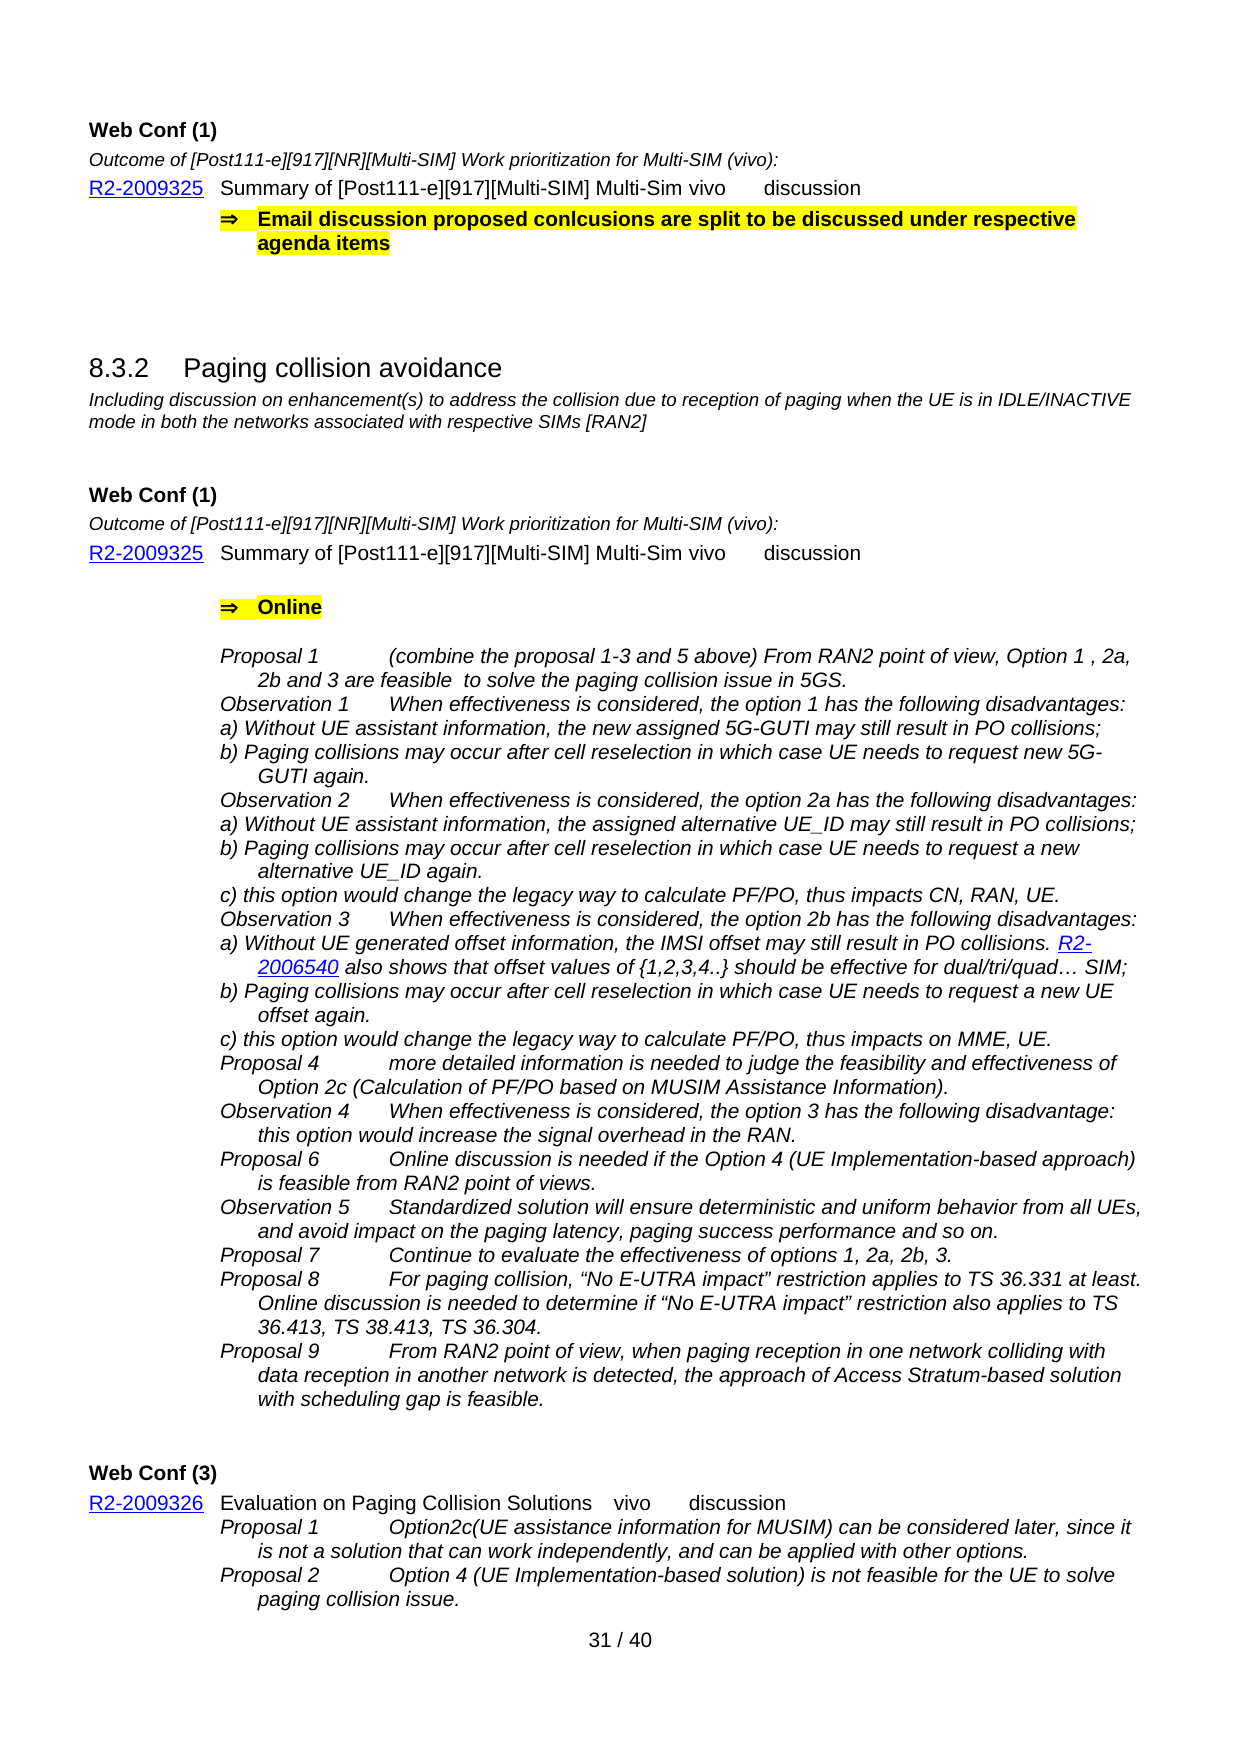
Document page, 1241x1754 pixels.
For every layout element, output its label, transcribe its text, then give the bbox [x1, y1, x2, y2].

text Web Conf (1) [89, 118, 1152, 142]
text Proposal 6 Online discussion is needed if the Option 4 (UE Implementation-based approach) is feasible from RAN2 point of views. [220, 1147, 1152, 1195]
text Proposal 8 For paging collision, “No E-UTRA impact” restriction applies to TS 36.331 at least. Online discussion is needed to determine if “No E-UTRA impact” restriction also applies to TS 36.413, TS 38.413, TS 36.304. [220, 1267, 1152, 1338]
title R2-2009325 Summary of [Post111-e][917][Multi-SIM] Multi-Sim vivo discussion [89, 541, 1152, 565]
text Proposal 9 From RAN2 point of view, when paging reception in one network colliding with data reception in another network is detected, the approach of Access Stratum-based solution with scheduling gap is feasible. [220, 1338, 1152, 1410]
text a) Without UE assistant information, the assigned alternative UE_ID may still result in PO collisions; [220, 811, 1152, 835]
title R2-2009326 Evaluation on Paging Collision Solutions vivo discussion [89, 1491, 1152, 1515]
text Outcome of [Post111-e][917][NR][Multi-SIM] Work prioritization for Multi-SIM (vivo): [89, 513, 1152, 535]
text Observation 3 When effectiveness is considered, the option 2b has the following disadvantages: [220, 907, 1152, 931]
text Observation 5 Standardized solution will ensure deterministic and uniform behavior from all UEs, and avoid impact on the paging latency, paging success performance and so on. [220, 1195, 1152, 1243]
subtitle 8.3.2 Paging collision avoidance [89, 352, 1152, 383]
text a) Without UE generated offset information, the IMSI offset may still result in PO collisions. R2-2006540 also shows that offset values of {1,2,3,4..} should be effective for dual/tri/quad… SIM; [220, 931, 1152, 979]
text b) Paging collisions may occur after cell reselection in which case UE needs to request new 5G-GUTI again. [220, 739, 1152, 787]
text b) Paging collisions may occur after cell reselection in which case UE needs to request a new UE offset again. [220, 979, 1152, 1027]
text Email discussion proposed conlcusions are split to be discussed under respective agenda items [220, 206, 1152, 255]
title R2-2009325 Summary of [Post111-e][917][Multi-SIM] Multi-Sim vivo discussion [89, 176, 1152, 200]
text Proposal 1 Option2c(UE assistance information for MUSIM) can be considered later, since it is not a solution that can work independently, and can be applied with other options. [220, 1515, 1152, 1563]
text c) this option would change the legacy way to calculate PF/PO, thus impacts CN, RAN, UE. [220, 883, 1152, 907]
text a) Without UE assistant information, the new assigned 5G-GUTI may still result in PO collisions; [220, 716, 1152, 739]
text Proposal 4 more detailed information is needed to judge the feasibility and effectiveness of Option 2c (Calculation of PF/PO based on MUSIM Assistance Information). [220, 1051, 1152, 1099]
text Observation 1 When effectiveness is considered, the option 1 has the following disadvantages: [220, 692, 1152, 716]
text Including discussion on enhancement(s) to address the collision due to reception of paging when the UE is in IDLE/INACTIVE mode in both the networks associated with respective SIMs [RAN2] [89, 389, 1152, 432]
text c) this option would change the legacy way to calculate PF/PO, thus impacts on MME, UE. [220, 1027, 1152, 1051]
text Web Conf (3) [89, 1461, 1152, 1485]
text Proposal 7 Continue to evaluate the effectiveness of options 1, 2a, 2b, 3. [220, 1243, 1152, 1267]
text Proposal 1 (combine the proposal 1-3 and 5 above) From RAN2 point of view, Option 1 , 2a, 2b and 3 are feasible to solve the paging collision issue in 5GS. [220, 644, 1152, 692]
text Observation 4 When effectiveness is considered, the option 3 has the following disadvantage: this option would increase the signal overhead in the RAN. [220, 1099, 1152, 1147]
text b) Paging collisions may occur after cell reselection in which case UE needs to request a new alternative UE_ID again. [220, 835, 1152, 883]
text Observation 2 When effectiveness is considered, the option 2a has the following disadvantages: [220, 787, 1152, 811]
text Outcome of [Post111-e][917][NR][Multi-SIM] Work prioritization for Multi-SIM (vivo): [89, 148, 1152, 170]
text Proposal 2 Option 4 (UE Implementation-based solution) is not feasible for the UE to solve paging collision issue. [220, 1563, 1152, 1611]
text Online [257, 595, 1152, 620]
text Web Conf (1) [89, 483, 1152, 507]
